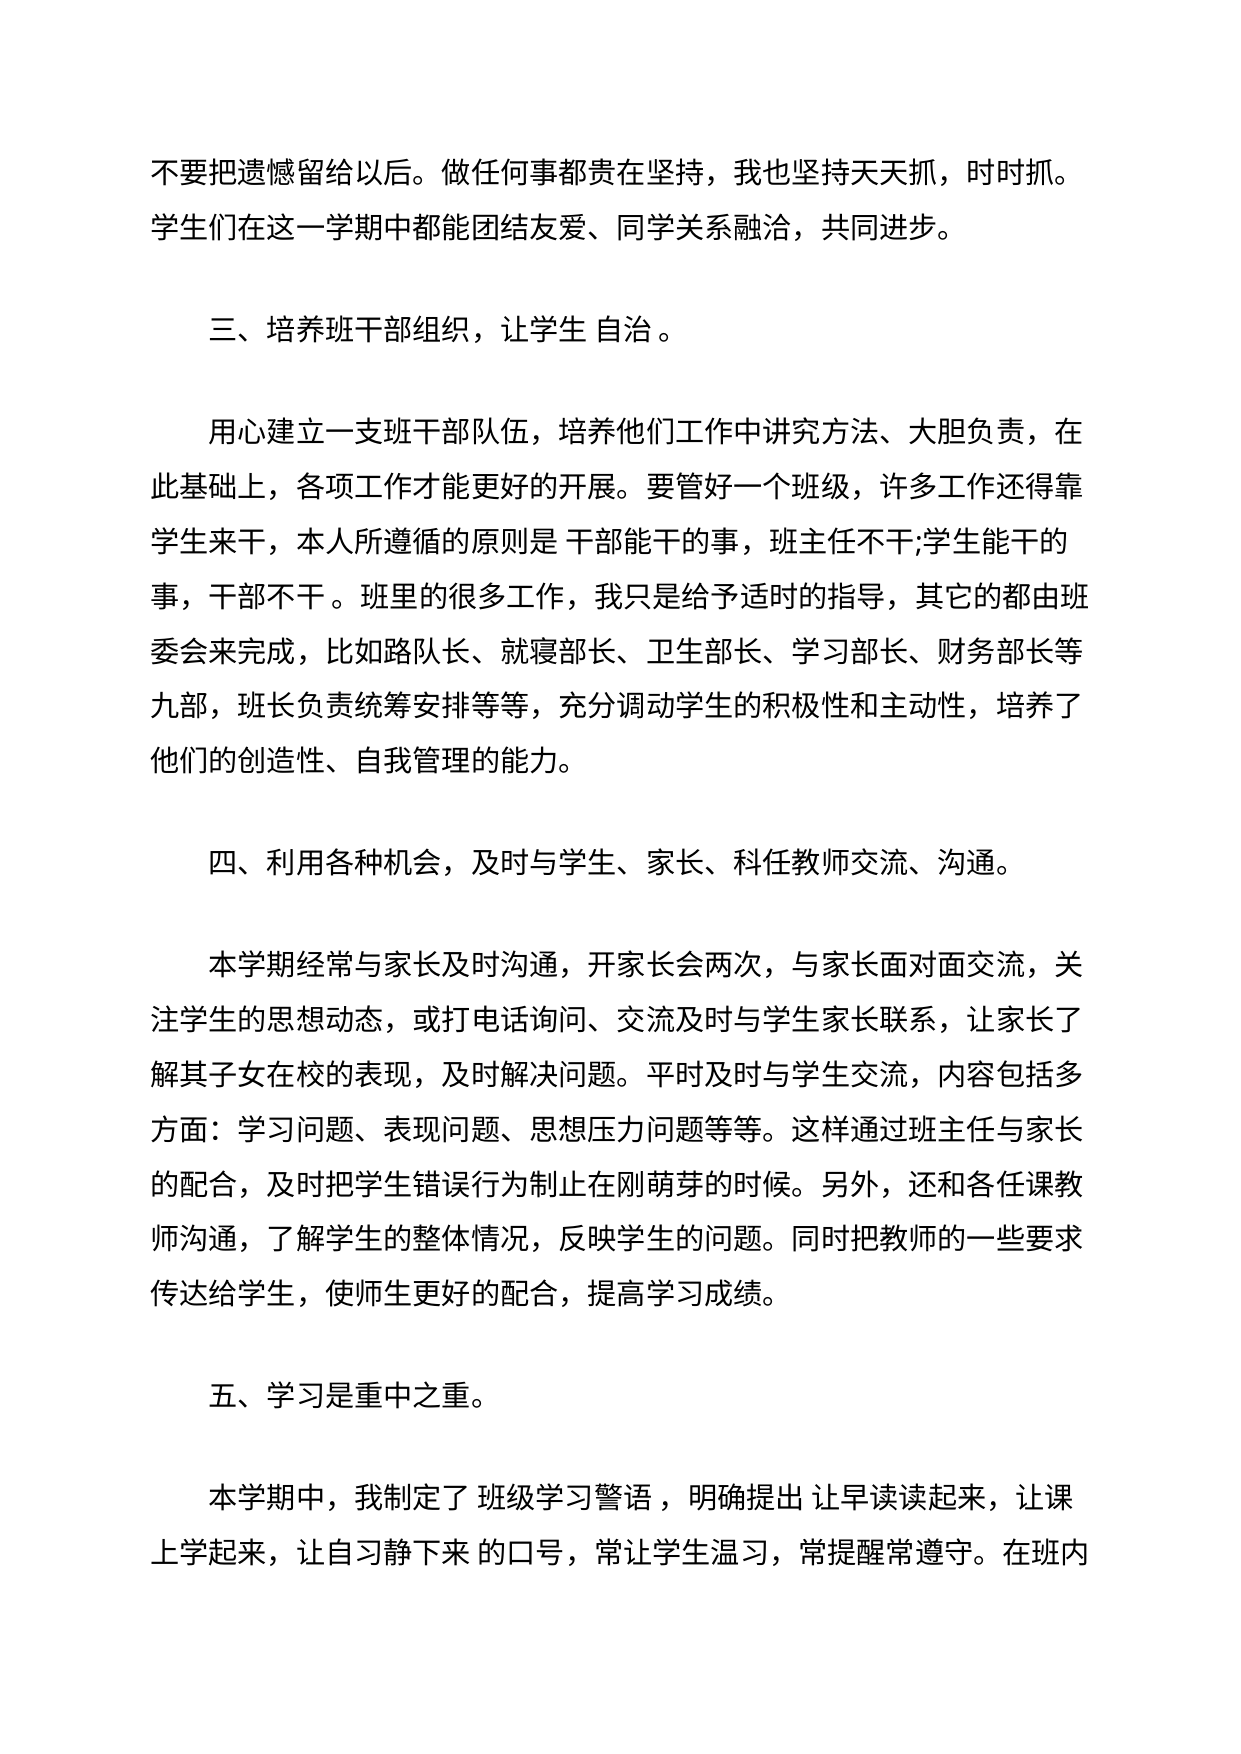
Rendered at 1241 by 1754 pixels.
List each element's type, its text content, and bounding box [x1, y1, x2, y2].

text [150, 150, 1090, 247]
text 五、学习是重中之重。 [150, 1373, 1090, 1415]
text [150, 1474, 1090, 1572]
text 三、培养班干部组织，让学生 自治 。 [150, 307, 1090, 349]
text 四、利用各种机会，及时与学生、家长、科任教师交流、沟通。 [150, 840, 1090, 882]
text 本学期经常与家长及时沟通，开家长会两次，与家长面对面交流，关注学生的思想动态，或打电话询问、交流及时与学生家长联系，让家长了解其子女在校的表现，及时解决问题。平时及时与学生交流，内容包括多方面：学习问题、表现问题、思想压力问题等等。这样通过班主任与家长的配合，及时把学生错误行为制止在刚萌芽的时候。另外，还和各任课教师沟通，了解学生的整体情况，反映学生的问题。同时把教师的一些要求传达给学生，使师生更好的配合，提高学习成绩。 [150, 941, 1090, 1313]
text 用心建立一支班干部队伍，培养他们工作中讲究方法、大胆负责，在此基础上，各项工作才能更好的开展。要管好一个班级，许多工作还得靠学生来干，本人所遵循的原则是 干部能干的事，班主任不干;学生能干的事，干部不干 。班里的很多工作，我只是给予适时的指导，其它的都由班委会来完成，比如路队长、就寝部长、卫生部长、学习部长、财务部长等九部，班长负责统筹安排等等，充分调动学生的积极性和主动性，培养了他们的创造性、自我管理的能力。 [150, 408, 1090, 780]
